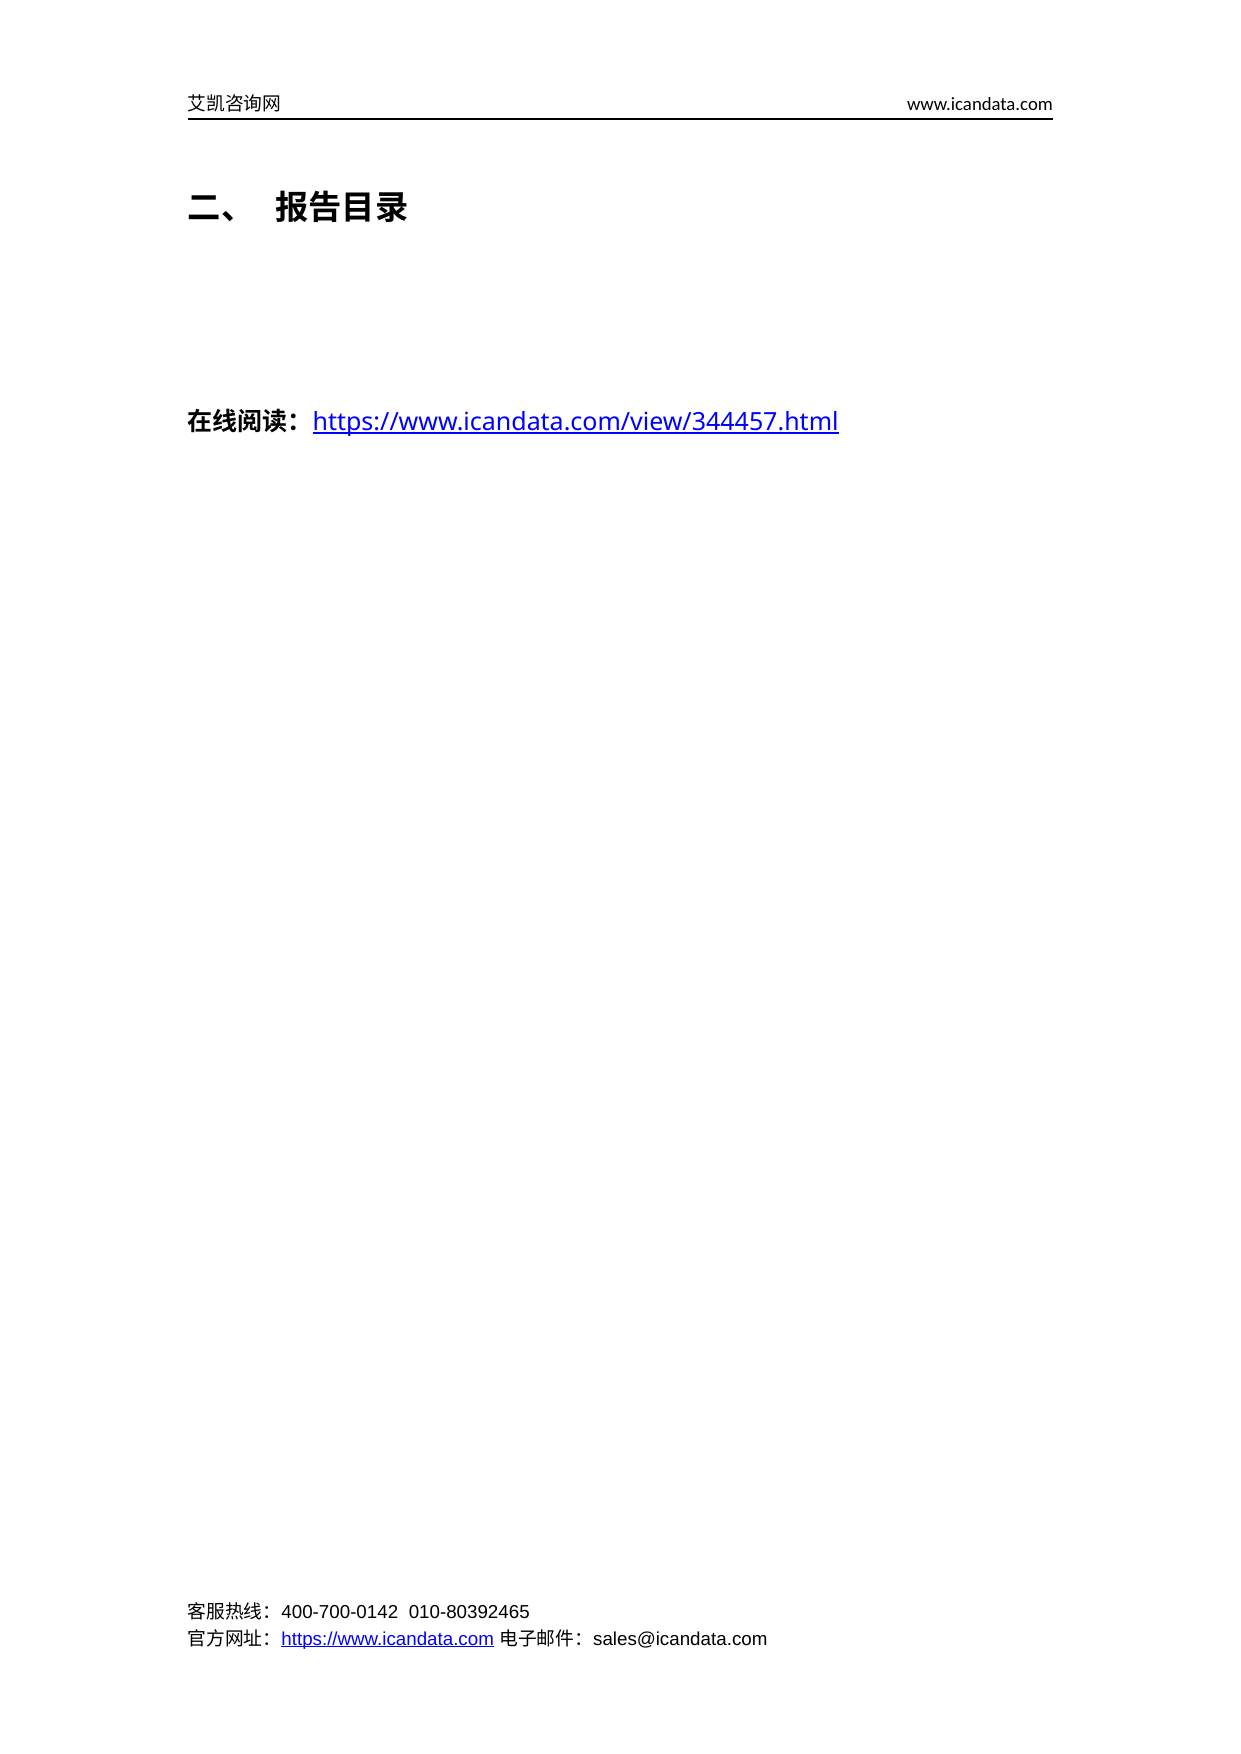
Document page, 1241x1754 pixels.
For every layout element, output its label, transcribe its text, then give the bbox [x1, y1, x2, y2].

subtitle 报告目录 [187, 172, 1053, 237]
text 在线阅读：https://www.icandata.com/view/344457.html [187, 387, 1053, 452]
